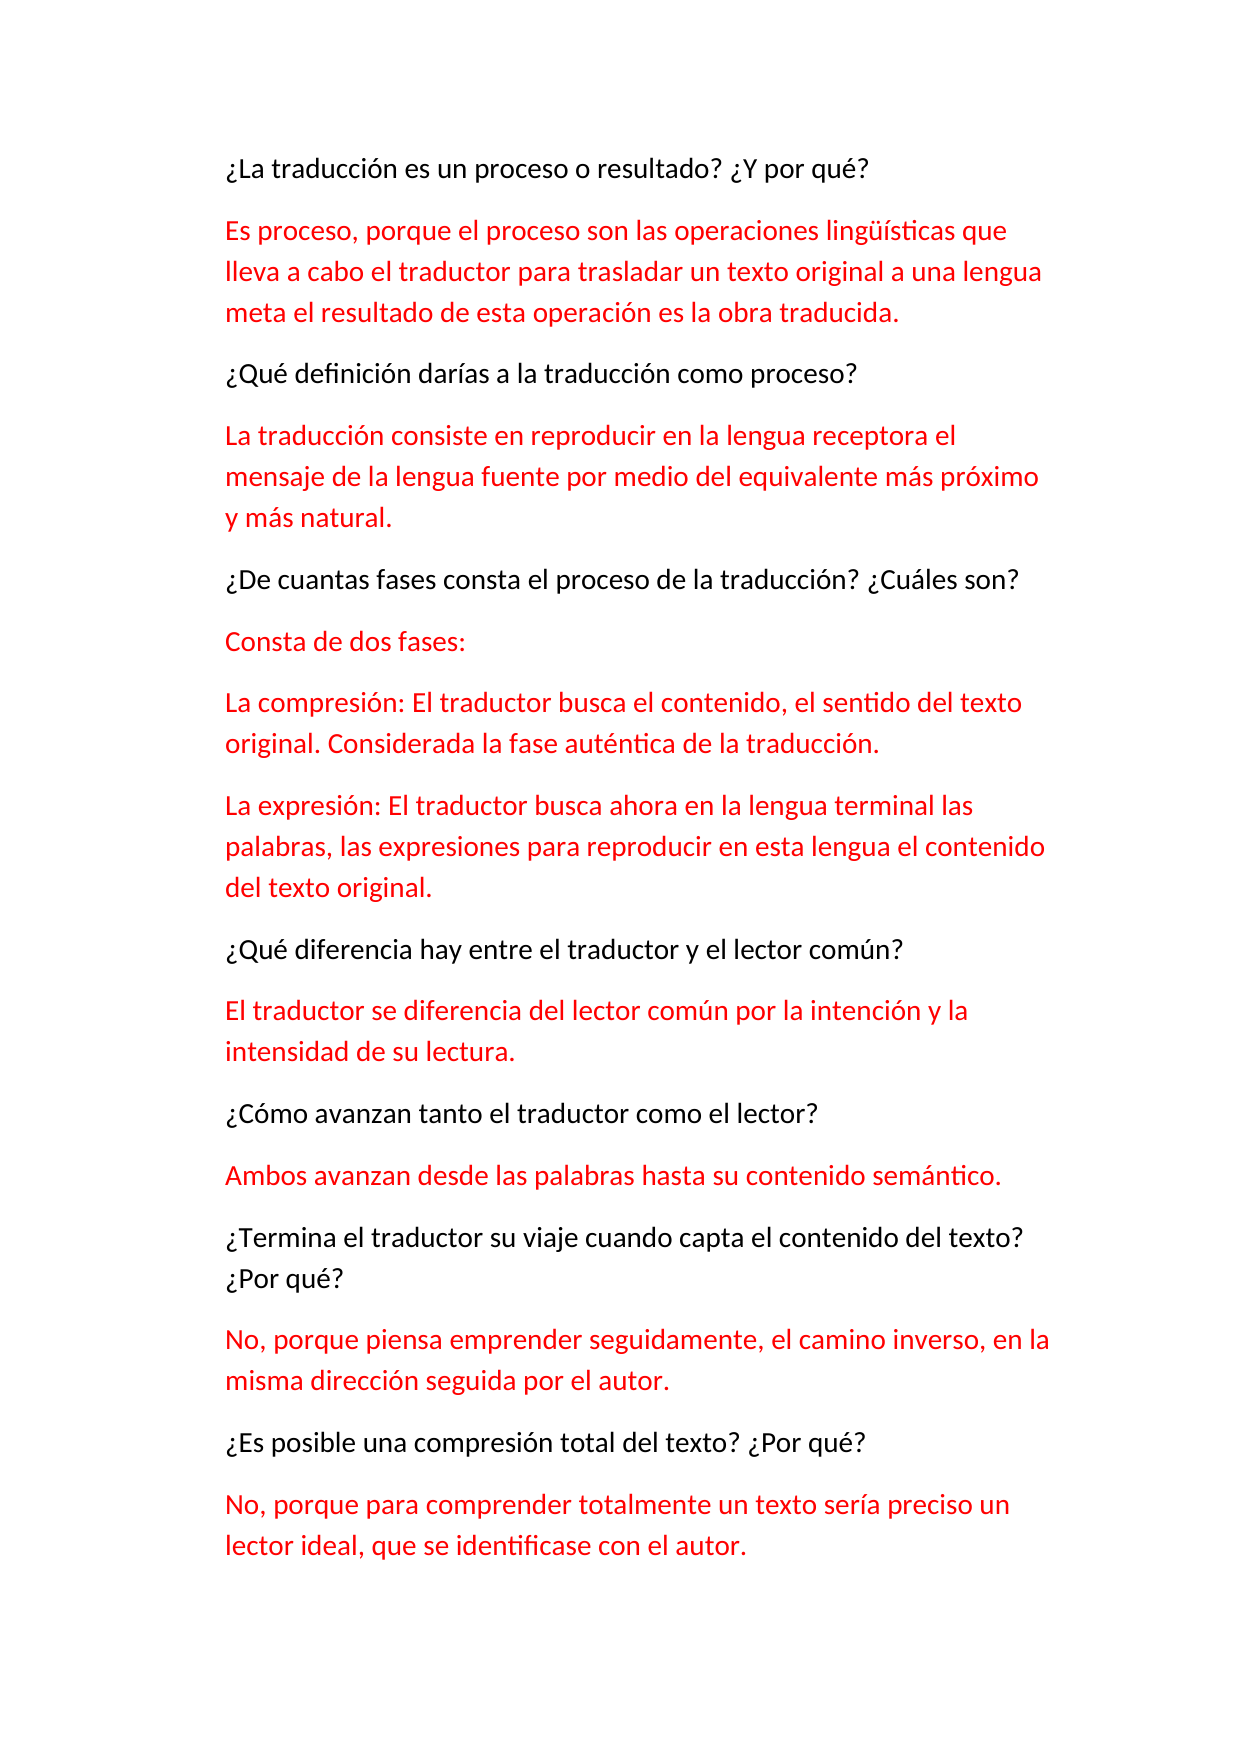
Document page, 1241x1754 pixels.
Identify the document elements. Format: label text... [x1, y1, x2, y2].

text ¿De cuantas fases consta el proceso de la traducción? ¿Cuáles son? [225, 561, 1053, 596]
text No, porque piensa emprender seguidamente, el camino inverso, en la misma dirección seguida por el autor. [225, 1321, 1053, 1398]
text No, porque para comprender totalmente un texto sería preciso un lector ideal, que se identificase con el autor. [225, 1486, 1053, 1562]
text ¿Es posible una compresión total del texto? ¿Por qué? [225, 1424, 1053, 1460]
text La expresión: El traductor busca ahora en la lengua terminal las palabras, las expresiones para reproducir en esta lengua el contenido del texto original. [225, 787, 1053, 904]
text ¿Qué diferencia hay entre el traductor y el lector común? [225, 931, 1053, 966]
text Consta de dos fases: [225, 623, 1053, 658]
text El traductor se diferencia del lector común por la intención y la intensidad de su lectura. [225, 992, 1053, 1069]
text La compresión: El traductor busca el contenido, el sentido del texto original. Considerada la fase auténtica de la traducción. [225, 684, 1053, 761]
text Ambos avanzan desde las palabras hasta su contenido semántico. [225, 1157, 1053, 1193]
text ¿Cómo avanzan tanto el traductor como el lector? [225, 1095, 1053, 1131]
text ¿Termina el traductor su viaje cuando capta el contenido del texto? ¿Por qué? [225, 1219, 1053, 1295]
text La traducción consiste en reproducir en la lengua receptora el mensaje de la lengua fuente por medio del equivalente más próximo y más natural. [225, 417, 1053, 535]
text ¿La traducción es un proceso o resultado? ¿Y por qué? [225, 150, 1053, 186]
text Es proceso, porque el proceso son las operaciones lingüísticas que lleva a cabo el traductor para trasladar un texto original a una lengua meta el resultado de esta operación es la obra traducida. [225, 212, 1053, 329]
text ¿Qué definición darías a la traducción como proceso? [225, 355, 1053, 391]
